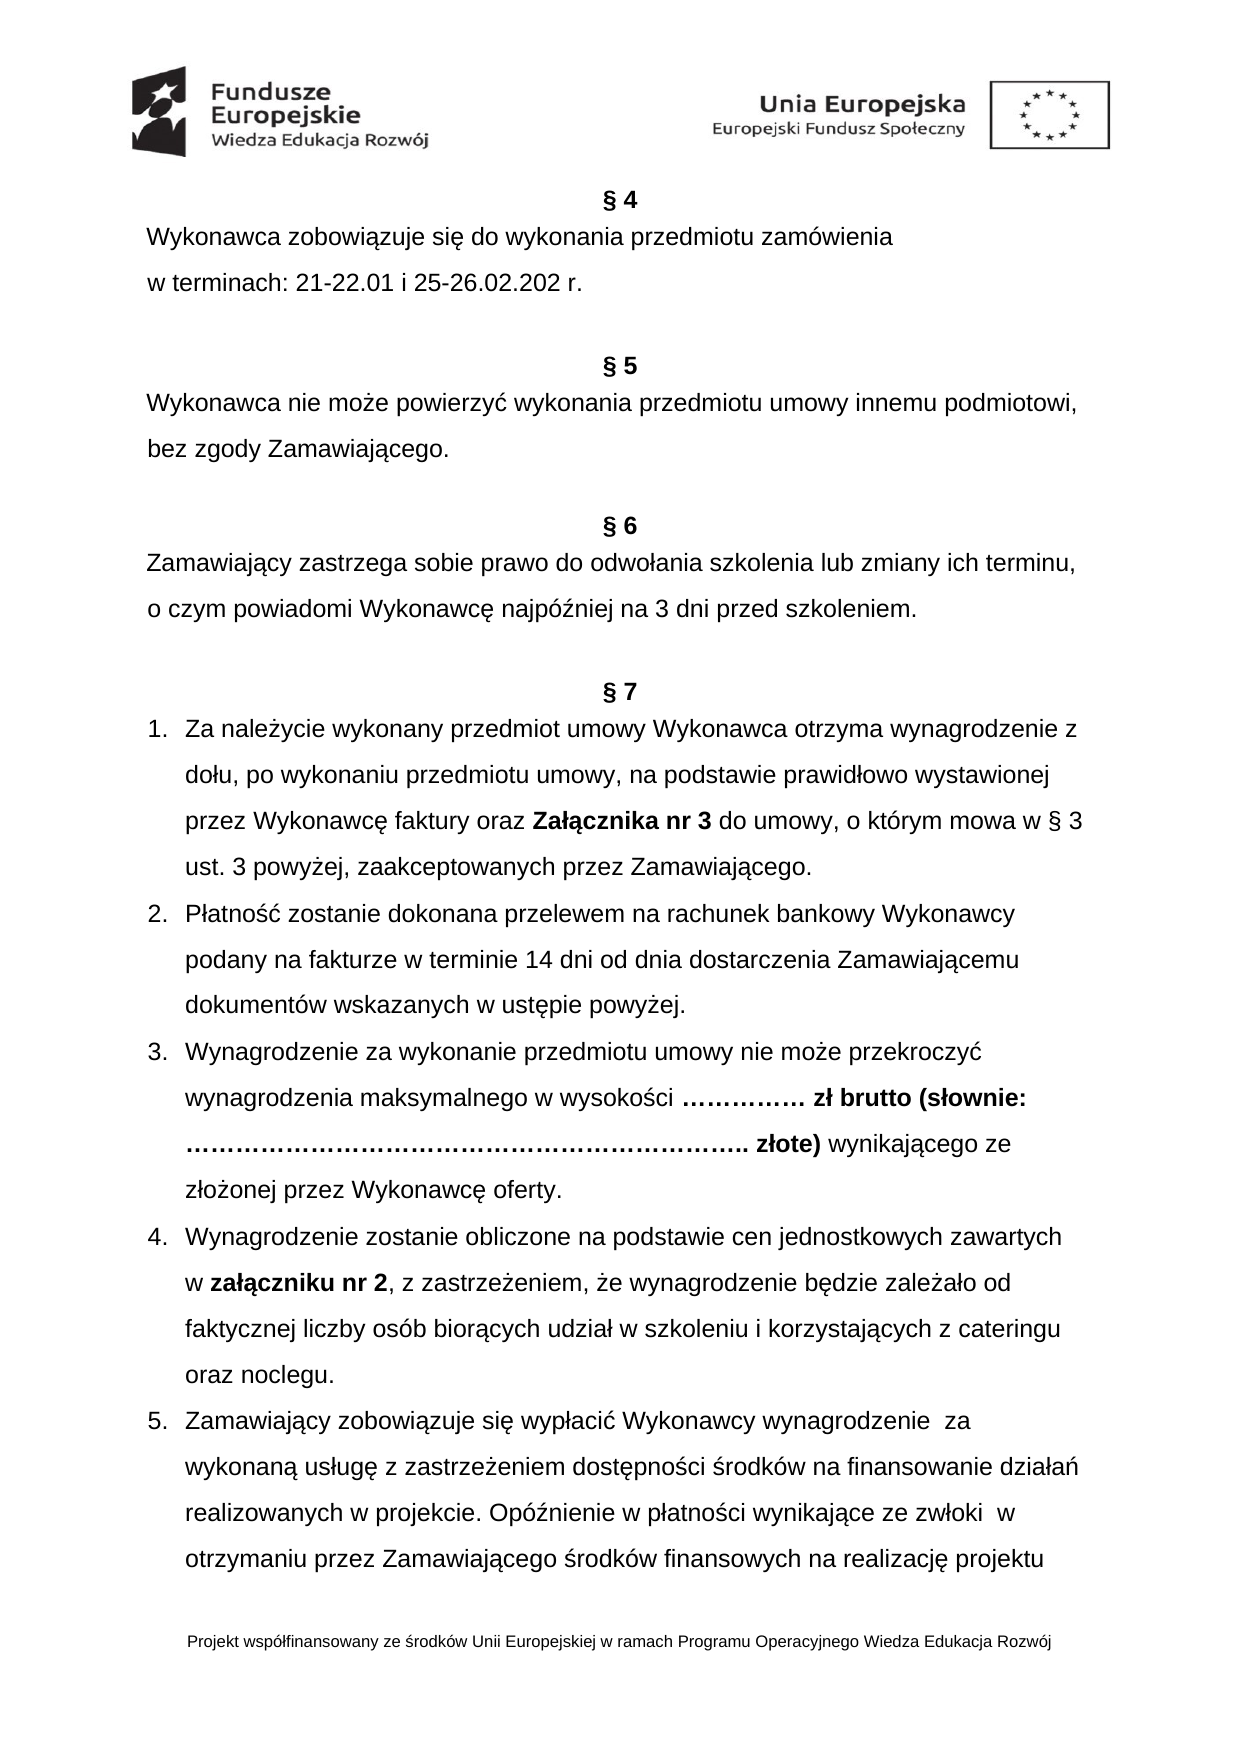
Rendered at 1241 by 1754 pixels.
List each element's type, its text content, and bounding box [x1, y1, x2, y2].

text ………………………………………………………….. złote) wynikającego ze złożonej przez Wykonawcę oferty. [185, 1129, 1086, 1204]
text Wykonawca nie może powierzyć wykonania przedmiotu umowy innemu podmiotowi, bez zgody Zamawiającego. [146, 388, 1093, 463]
subtitle § 7 [147, 677, 1092, 706]
picture [105, 43, 1142, 178]
list Za należycie wykonany przedmiot umowy Wykonawca otrzyma wynagrodzenie z dołu, po wykonaniu przedmiotu umowy, na podstawie prawidłowo wystawionej przez Wykonawcę faktury oraz Załącznika nr 3 do umowy, o którym mowa w § 3 ust. 3 powyżej, zaakceptowanych przez Zamawiającego. [147, 714, 1086, 881]
subtitle § 4 [147, 185, 1092, 214]
list Wynagrodzenie zostanie obliczone na podstawie cen jednostkowych zawartych w załączniku nr 2, z zastrzeżeniem, że wynagrodzenie będzie zależało od faktycznej liczby osób biorących udział w szkoleniu i korzystających z cateringu oraz noclegu. [147, 1222, 1086, 1388]
text Wykonawca zobowiązuje się do wykonania przedmiotu zamówienia w terminach: 21-22.01 i 25-26.02.202 r. [146, 222, 1093, 297]
subtitle § 6 [147, 511, 1092, 540]
list Wynagrodzenie za wykonanie przedmiotu umowy nie może przekroczyć wynagrodzenia maksymalnego w wysokości …………… zł brutto (słownie: [147, 1037, 1086, 1112]
subtitle § 5 [147, 351, 1092, 380]
list Płatność zostanie dokonana przelewem na rachunek bankowy Wykonawcy podany na fakturze w terminie 14 dni od dnia dostarczenia Zamawiającemu dokumentów wskazanych w ustępie powyżej. [147, 899, 1086, 1019]
text Zamawiający zastrzega sobie prawo do odwołania szkolenia lub zmiany ich terminu, o czym powiadomi Wykonawcę najpóźniej na 3 dni przed szkoleniem. [146, 548, 1093, 623]
